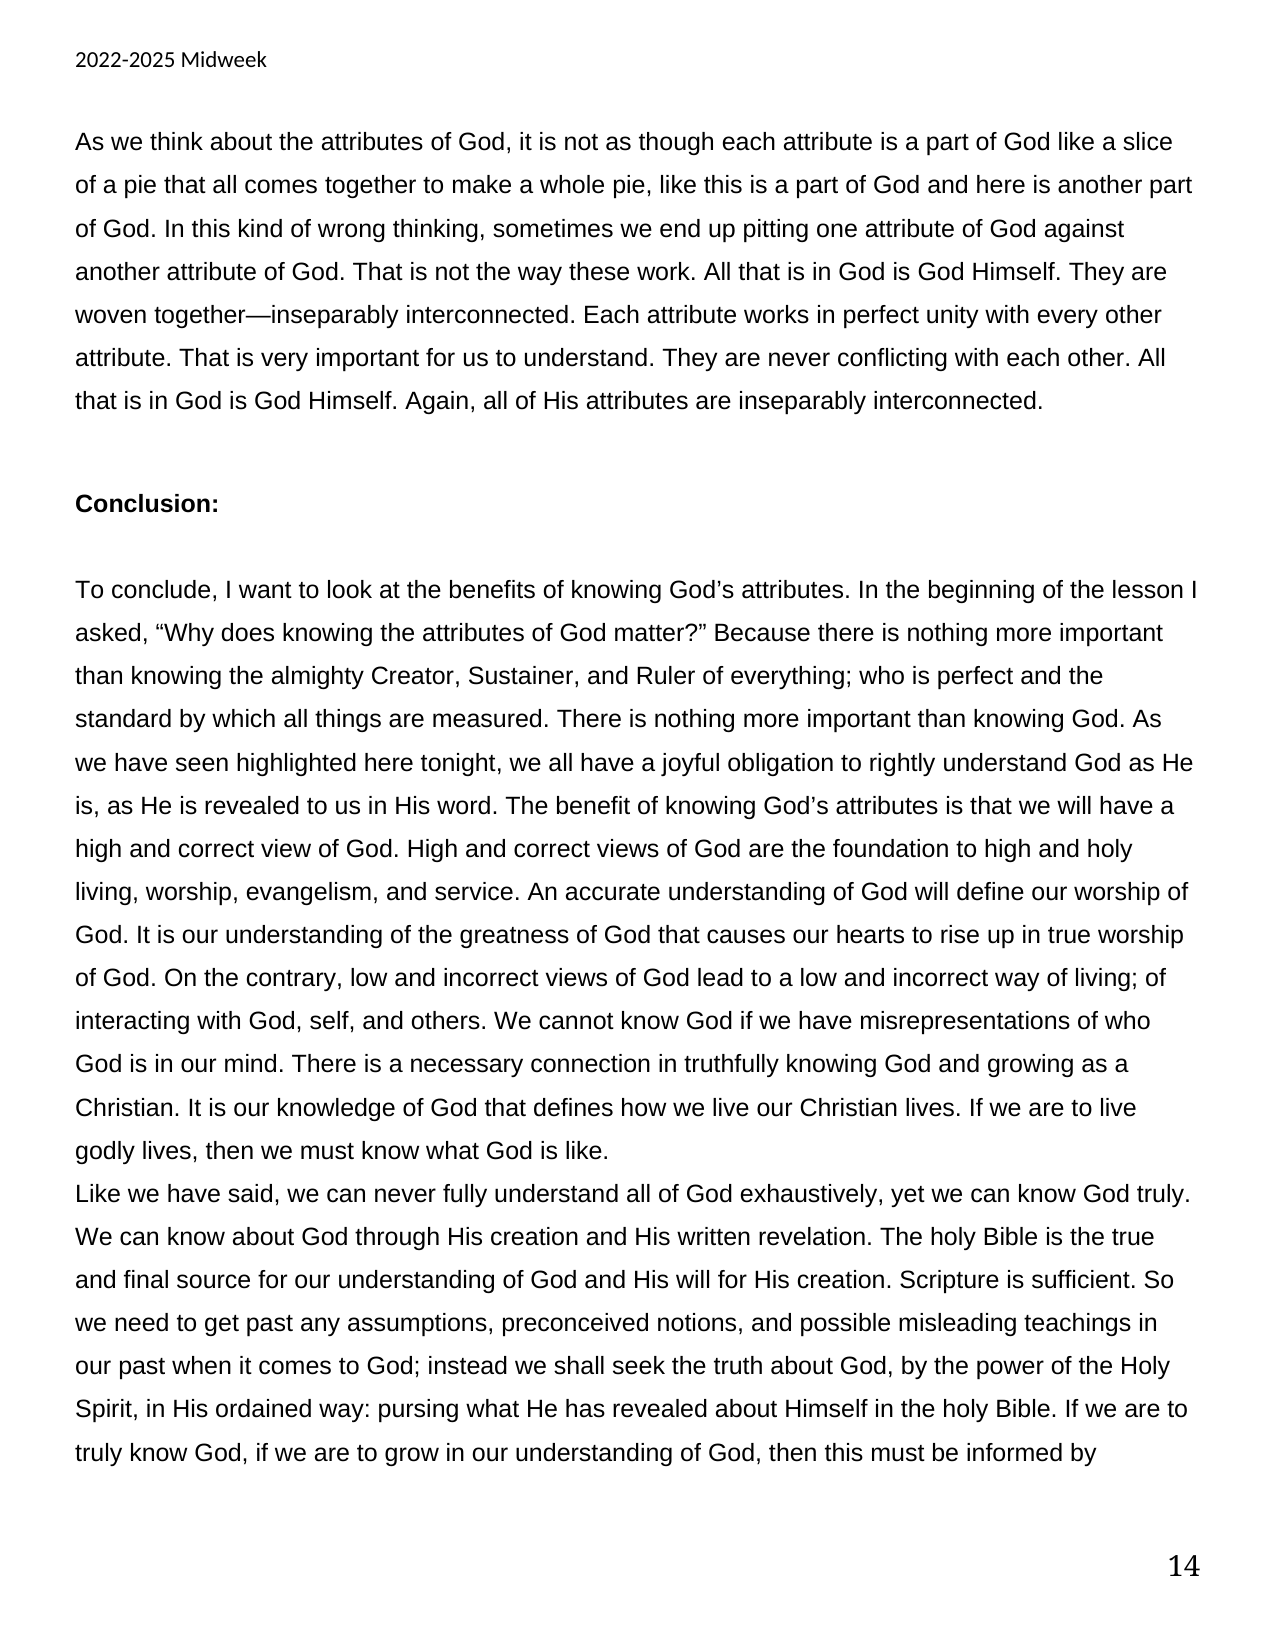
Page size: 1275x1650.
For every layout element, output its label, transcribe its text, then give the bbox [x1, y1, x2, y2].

text To conclude, I want to look at the benefits of knowing God’s attributes. In the beginning of the lesson I asked, “Why does knowing the attributes of God matter?” Because there is nothing more important than knowing the almighty Creator, Sustainer, and Ruler of everything; who is perfect and the standard by which all things are measured. There is nothing more important than knowing God. As we have seen highlighted here tonight, we all have a joyful obligation to rightly understand God as He is, as He is revealed to us in His word. The benefit of knowing God’s attributes is that we will have a high and correct view of God. High and correct views of God are the foundation to high and holy living, worship, evangelism, and service. An accurate understanding of God will define our worship of God. It is our understanding of the greatness of God that causes our hearts to rise up in true worship of God. On the contrary, low and incorrect views of God lead to a low and incorrect way of living; of interacting with God, self, and others. We cannot know God if we have misrepresentations of who God is in our mind. There is a necessary connection in truthfully knowing God and growing as a Christian. It is our knowledge of God that defines how we live our Christian lives. If we are to live godly lives, then we must know what God is like. [75, 575, 1200, 1164]
text As we think about the attributes of God, it is not as though each attribute is a part of God like a slice of a pie that all comes together to make a whole pie, like this is a part of God and here is another part of God. In this kind of wrong thinking, sometimes we end up pitting one attribute of God against another attribute of God. That is not the way these work. All that is in God is God Himself. They are woven together—inseparably interconnected. Each attribute works in perfect unity with every other attribute. That is very important for us to understand. They are never conflicting with each other. All that is in God is God Himself. Again, all of His attributes are inseparably interconnected. [75, 127, 1200, 415]
text Conclusion: [75, 489, 1200, 517]
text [75, 1179, 1200, 1466]
